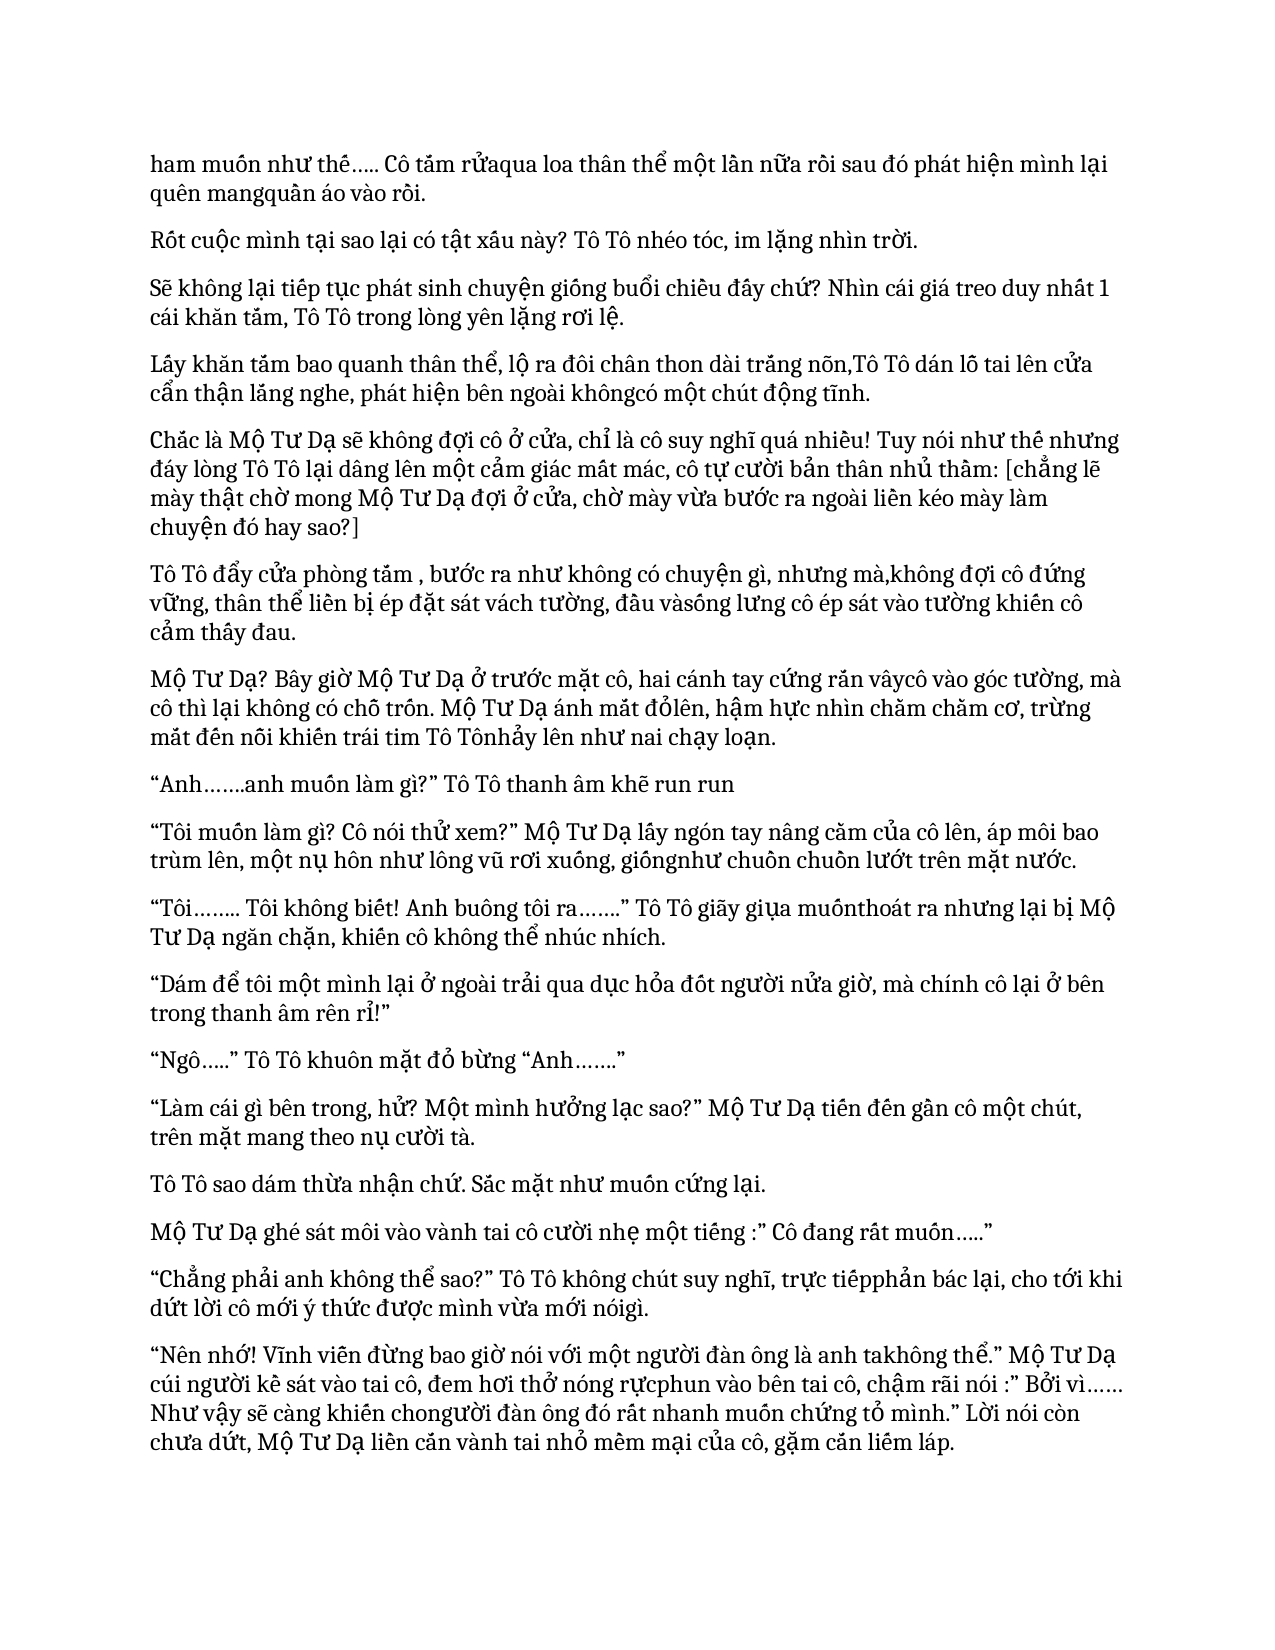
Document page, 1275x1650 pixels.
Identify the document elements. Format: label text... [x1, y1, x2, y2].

text “Làm cái gì bên trong, hử? Một mình hưởng lạc sao?” Mộ Tư Dạ tiến đến gần cô một chút, trên mặt mang theo nụ cười tà. [150, 1094, 1125, 1151]
text Tô Tô sao dám thừa nhận chứ. Sắc mặt như muốn cứng lại. [150, 1170, 1125, 1199]
text “Ngô…..” Tô Tô khuôn mặt đỏ bừng “Anh…….” [150, 1046, 1125, 1075]
text Tô Tô đẩy cửa phòng tắm , bước ra như không có chuyện gì, nhưng mà,không đợi cô đứng vững, thân thể liền bị ép đặt sát vách tường, đầu vàsống lưng cô ép sát vào tường khiến cô cảm thấy đau. [150, 560, 1125, 646]
text “Tôi…….. Tôi không biết! Anh buông tôi ra…….” Tô Tô giãy giụa muốnthoát ra nhưng lại bị Mộ Tư Dạ ngăn chặn, khiến cô không thể nhúc nhích. [150, 894, 1125, 951]
text Rốt cuộc mình tại sao lại có tật xấu này? Tô Tô nhéo tóc, im lặng nhìn trời. [150, 226, 1125, 255]
text “Nên nhớ! Vĩnh viễn đừng bao giờ nói với một người đàn ông là anh takhông thể.” Mộ Tư Dạ cúi người kề sát vào tai cô, đem hơi thở nóng rựcphun vào bên tai cô, chậm rãi nói :” Bởi vì…… Như vậy sẽ càng khiến chongười đàn ông đó rất nhanh muốn chứng tỏ mình.” Lời nói còn chưa dứt, Mộ Tư Dạ liền cắn vành tai nhỏ mềm mại của cô, gặm cắn liếm láp. [150, 1341, 1125, 1456]
text “Dám để tôi một mình lại ở ngoài trải qua dục hỏa đốt người nửa giờ, mà chính cô lại ở bên trong thanh âm rên rỉ!” [150, 970, 1125, 1027]
text Sẽ không lại tiếp tục phát sinh chuyện giống buổi chiều đấy chứ? Nhìn cái giá treo duy nhất 1 cái khăn tắm, Tô Tô trong lòng yên lặng rơi lệ. [150, 274, 1125, 331]
text “Anh…….anh muốn làm gì?” Tô Tô thanh âm khẽ run run [150, 770, 1125, 799]
text “Chẳng phải anh không thể sao?” Tô Tô không chút suy nghĩ, trực tiếpphản bác lại, cho tới khi dứt lời cô mới ý thức được mình vừa mới nóigì. [150, 1265, 1125, 1322]
text “Tôi muốn làm gì? Cô nói thử xem?” Mộ Tư Dạ lấy ngón tay nâng cằm của cô lên, áp môi bao trùm lên, một nụ hôn như lông vũ rơi xuống, giốngnhư chuồn chuồn lướt trên mặt nước. [150, 817, 1125, 875]
text Lấy khăn tắm bao quanh thân thể, lộ ra đôi chân thon dài trắng nõn,Tô Tô dán lỗ tai lên cửa cẩn thận lắng nghe, phát hiện bên ngoài khôngcó một chút động tĩnh. [150, 350, 1125, 407]
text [150, 150, 1125, 207]
text Chắc là Mộ Tư Dạ sẽ không đợi cô ở cửa, chỉ là cô suy nghĩ quá nhiều! Tuy nói như thế nhưng đáy lòng Tô Tô lại dâng lên một cảm giác mất mác, cô tự cười bản thân nhủ thầm: [chẳng lẽ mày thật chờ mong Mộ Tư Dạ đợi ở cửa, chờ mày vừa bước ra ngoài liền kéo mày làm chuyện đó hay sao?] [150, 426, 1125, 541]
text Mộ Tư Dạ ghé sát môi vào vành tai cô cười nhẹ một tiếng :” Cô đang rất muốn…..” [150, 1217, 1125, 1246]
text Mộ Tư Dạ? Bây giờ Mộ Tư Dạ ở trước mặt cô, hai cánh tay cứng rắn vâycô vào góc tường, mà cô thì lại không có chỗ trốn. Mộ Tư Dạ ánh mắt đỏlên, hậm hực nhìn chằm chằm cơ, trừng mắt đến nỗi khiến trái tim Tô Tônhảy lên như nai chạy loạn. [150, 665, 1125, 751]
